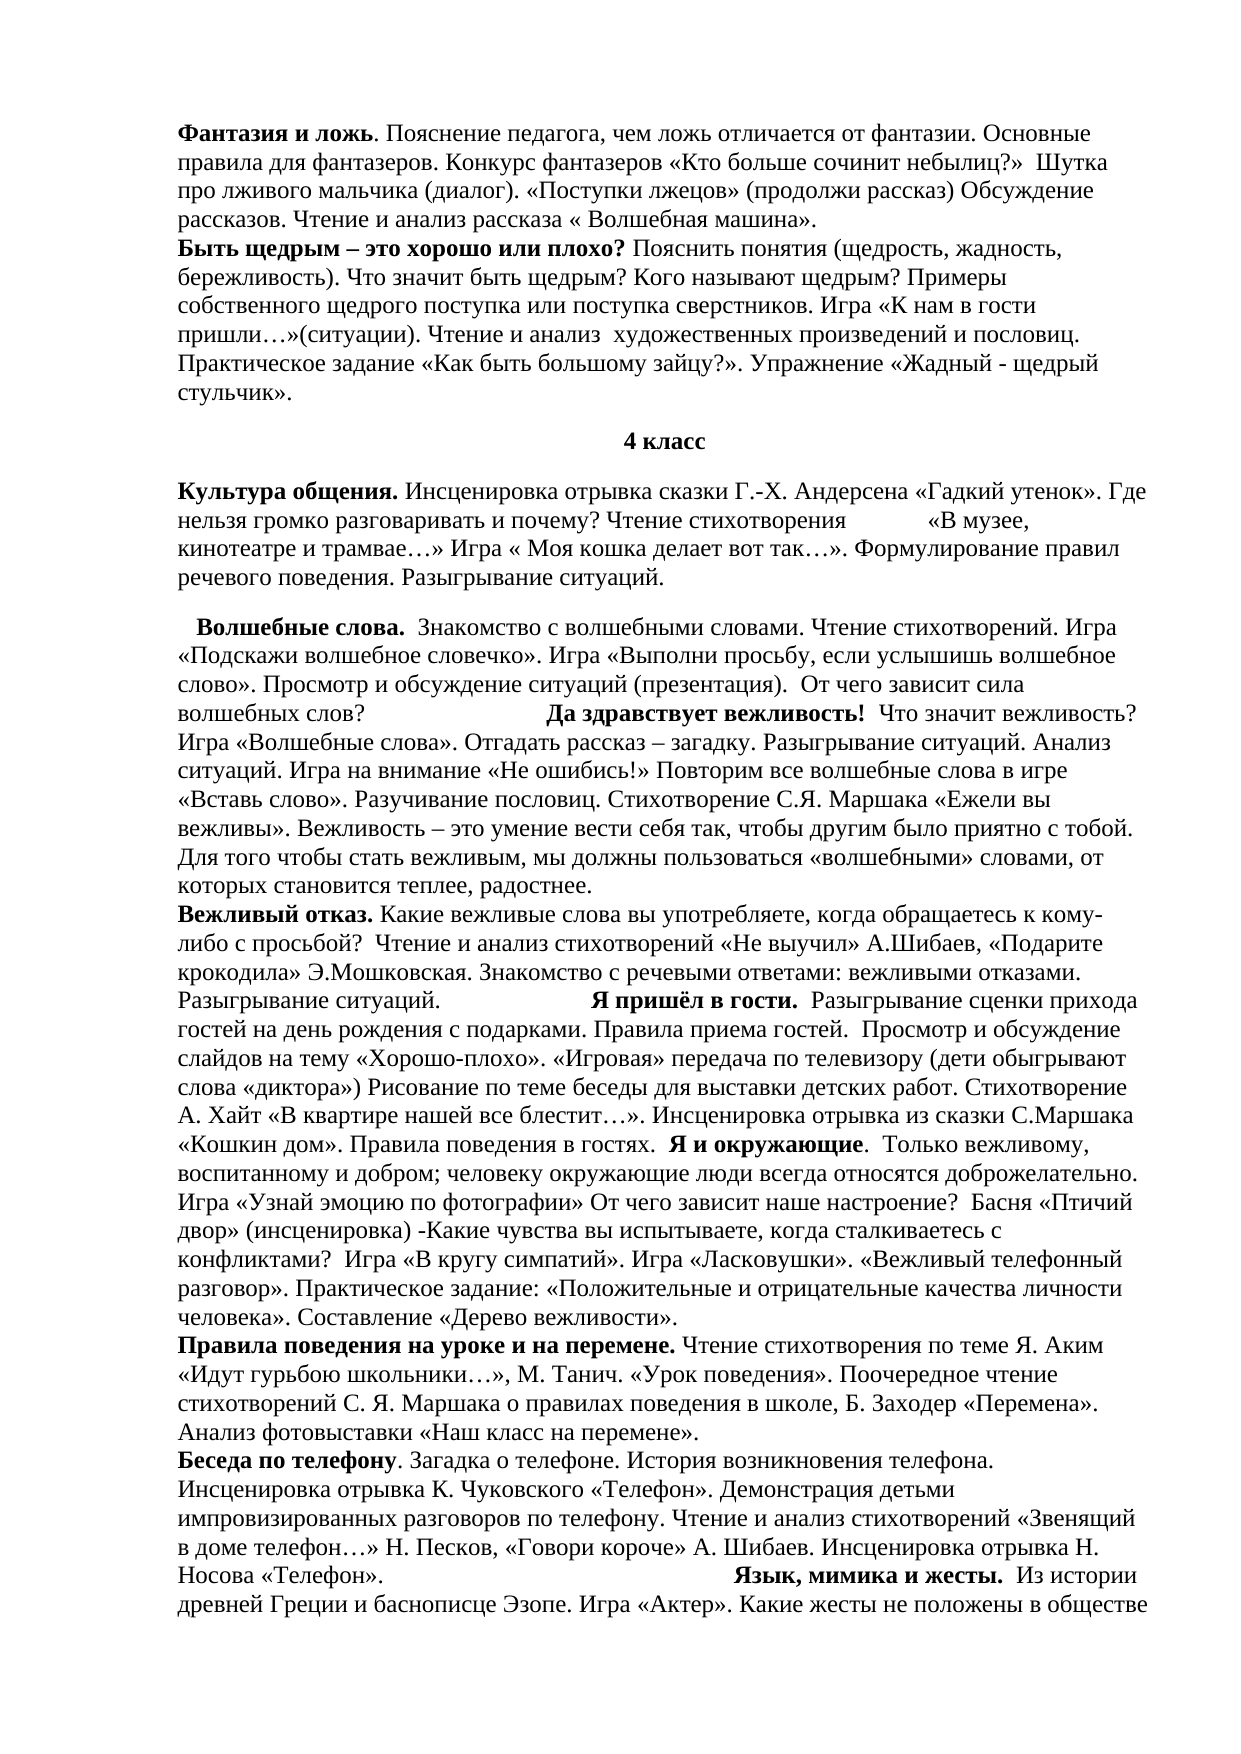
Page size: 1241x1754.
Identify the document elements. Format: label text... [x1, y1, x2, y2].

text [177, 118, 1152, 406]
text Культура общения. Инсценировка отрывка сказки Г.-Х. Андерсена «Гадкий утенок». Где нельзя громко разговаривать и почему? Чтение стихотворения «В музее, кинотеатре и трамвае…» Игра « Моя кошка делает вот так…». Формулирование правил речевого поведения. Разыгрывание ситуаций. [177, 476, 1152, 591]
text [177, 612, 1152, 1618]
text 4 класс [177, 426, 1152, 455]
